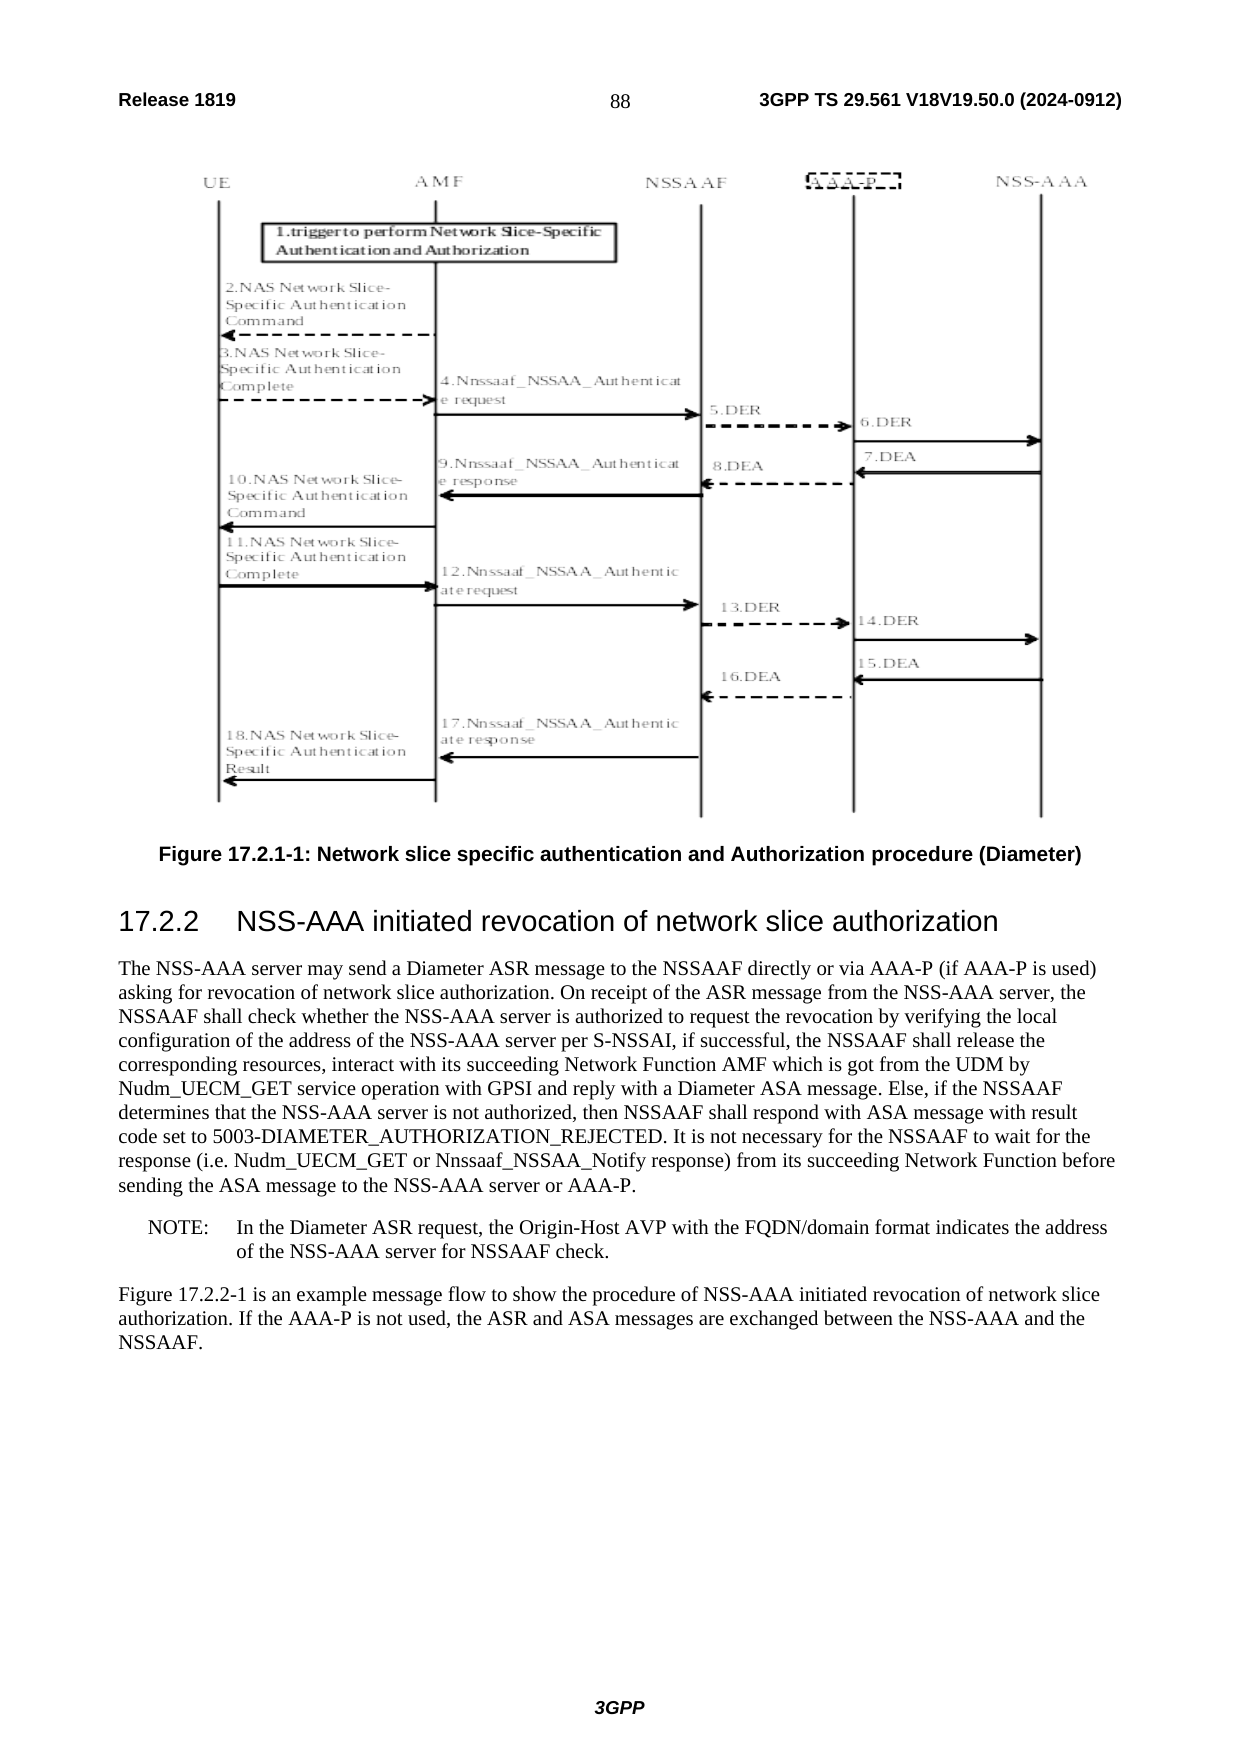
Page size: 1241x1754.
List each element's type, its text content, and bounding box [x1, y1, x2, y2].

text Figure 17.2.1-1: Network slice specific authentication and Authorization procedure (Diameter) [118, 842, 1122, 866]
text NOTE: In the Diameter ASR request, the Origin-Host AVP with the FQDN/domain format indicates the address of the NSS-AAA server for NSSAAF check. [148, 1215, 1122, 1263]
subtitle 17.2.2 NSS-AAA initiated revocation of network slice authorization [118, 904, 1122, 937]
text The NSS-AAA server may send a Diameter ASR message to the NSSAAF directly or via AAA-P (if AAA-P is used) asking for revocation of network slice authorization. On receipt of the ASR message from the NSS-AAA server, the NSSAAF shall check whether the NSS-AAA server is authorized to request the revocation by verifying the local configuration of the address of the NSS-AAA server per S-NSSAI, if successful, the NSSAAF shall release the corresponding resources, interact with its succeeding Network Function AMF which is got from the UDM by Nudm_UECM_GET service operation with GPSI and reply with a Diameter ASA message. Else, if the NSSAAF determines that the NSS-AAA server is not authorized, then NSSAAF shall respond with ASA message with result code set to 5003-DIAMETER_AUTHORIZATION_REJECTED. It is not necessary for the NSSAAF to wait for the response (i.e. Nudm_UECM_GET or Nnssaaf_NSSAA_Notify response) from its succeeding Network Function before sending the ASA message to the NSS-AAA server or AAA-P. [118, 956, 1122, 1197]
text Figure 17.2.2-1 is an example message flow to show the procedure of NSS-AAA initiated revocation of network slice authorization. If the AAA-P is not used, the ASR and ASA messages are exchanged between the NSS-AAA and the NSSAAF. [118, 1282, 1122, 1354]
